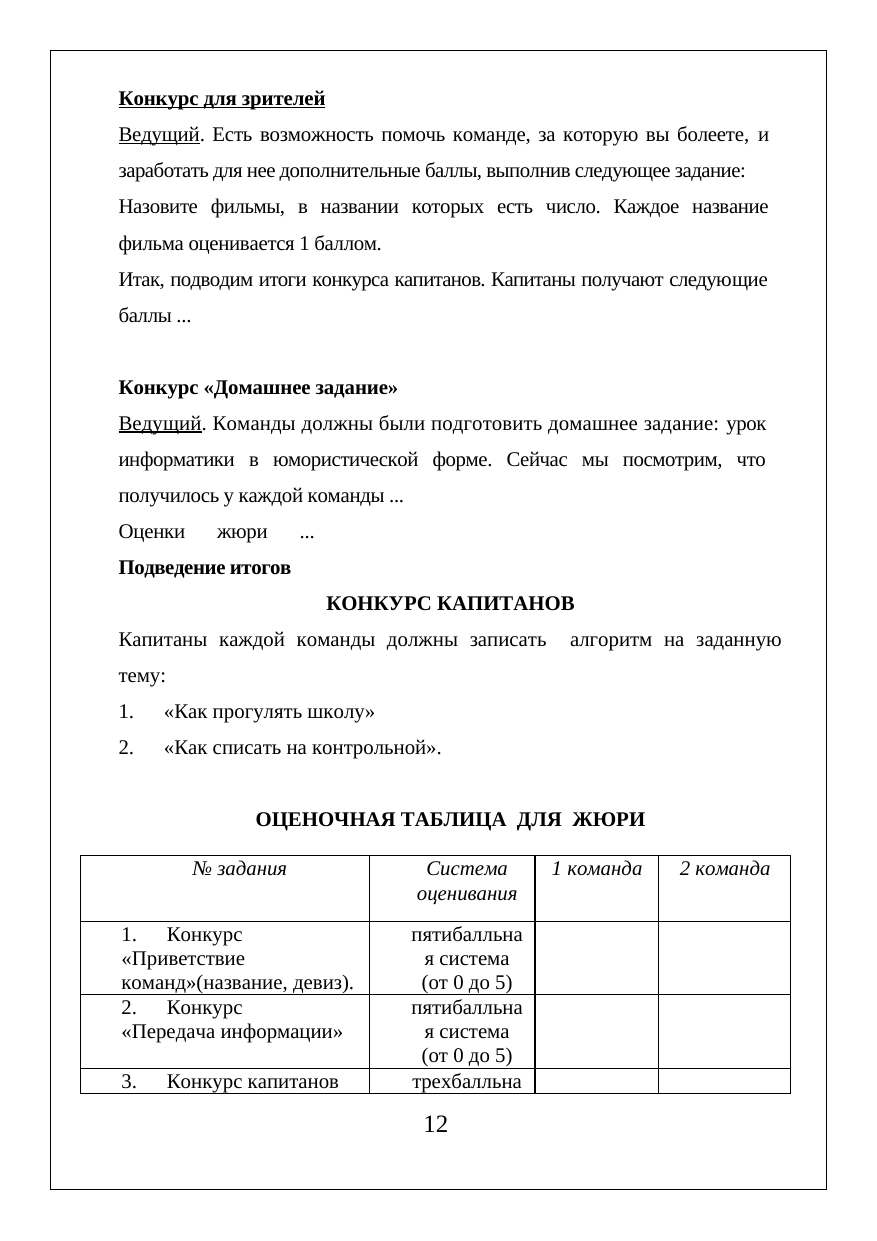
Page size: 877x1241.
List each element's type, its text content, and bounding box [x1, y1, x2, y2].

table_header 1 команда [536, 856, 658, 921]
text Ведущий. Команды должны были подготовить домашнее задание: урок информатики в юмористической форме. Сейчас мы посмотрим, что получилось у каждой команды ... [118, 411, 766, 507]
table_header Система оценивания [370, 856, 534, 921]
table_cell Конкурс «Приветствие команд»(название, девиз). [81, 922, 369, 994]
table_header 2 команда [659, 856, 790, 921]
text Ведущий. Есть возможность помочь команде, за которую вы болеете, и заработать для нее дополнительные баллы, выполнив следующее задание: [118, 122, 769, 182]
text Капитаны каждой команды должны записать алгоритм на заданную тему: [118, 627, 782, 687]
text Оценки жюри ... Подведение итогов [118, 519, 314, 579]
text Итак, подводим итоги конкурса капитанов. Капитаны получают следующие баллы ... [118, 267, 767, 327]
text Конкурс для зрителей [118, 86, 782, 110]
table_cell [659, 1069, 790, 1093]
table_cell пятибалльная система (от 0 до 5) [370, 995, 534, 1067]
text ОЦЕНОЧНАЯ ТАБЛИЦА ДЛЯ ЖЮРИ [118, 807, 782, 831]
table_cell [659, 922, 790, 994]
text КОНКУРС КАПИТАНОВ [118, 591, 782, 615]
table_cell [536, 922, 658, 994]
table_cell пятибалльная система (от 0 до 5) [370, 922, 534, 994]
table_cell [370, 1069, 534, 1093]
list «Как прогулять школу» [118, 699, 782, 723]
text Назовите фильмы, в названии которых есть число. Каждое название фильма оценивается 1 баллом. [118, 194, 769, 254]
text Конкурс «Домашнее задание» [118, 375, 782, 399]
table_cell [536, 1069, 658, 1093]
table_cell Конкурс «Передача информации» [81, 995, 369, 1067]
table_header № задания [81, 856, 369, 921]
table_cell [536, 995, 658, 1067]
table_cell Конкурс капитанов [81, 1069, 369, 1093]
table_cell [659, 995, 790, 1067]
list «Как списать на контрольной». [118, 735, 782, 759]
